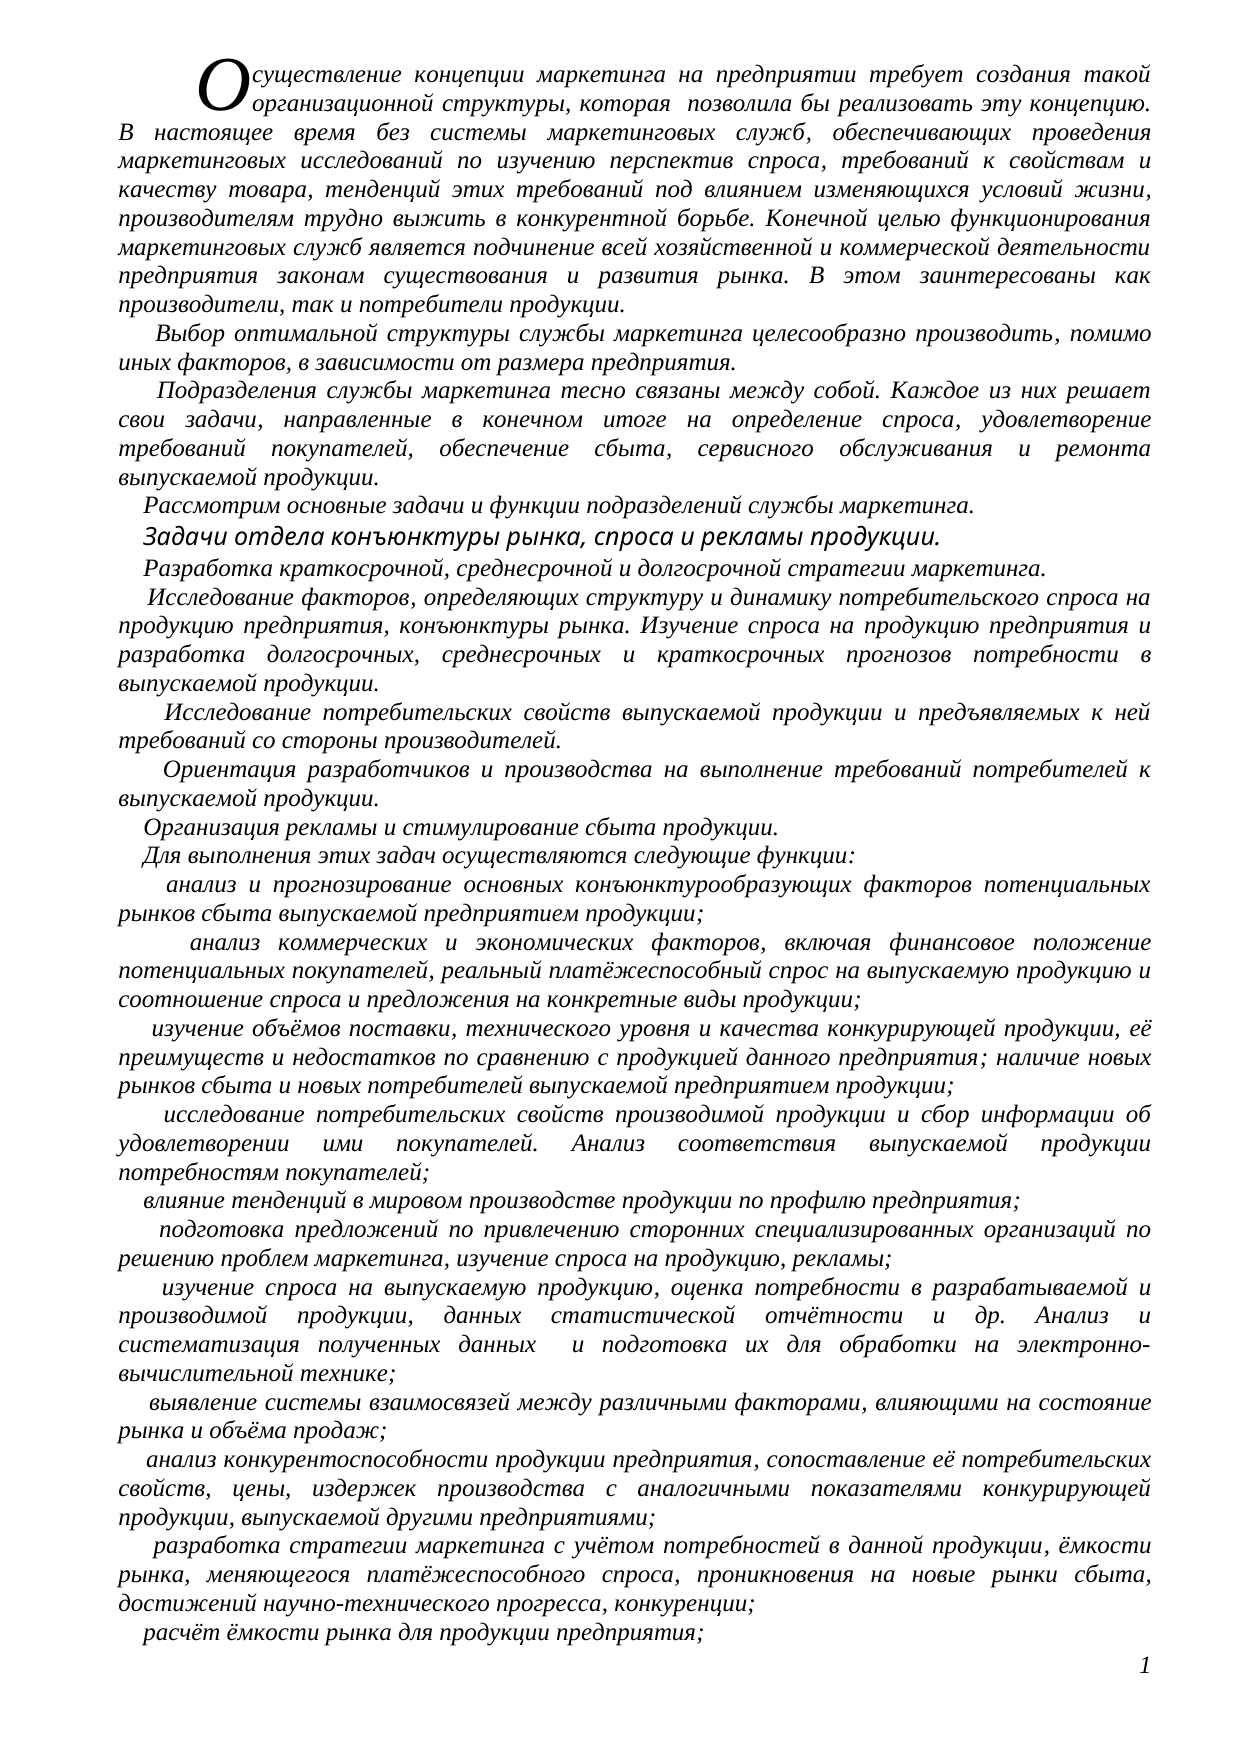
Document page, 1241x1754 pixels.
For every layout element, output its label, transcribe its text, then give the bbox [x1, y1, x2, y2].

text разработка стратегии маркетинга с учётом потребностей в данной продукции, ёмкости рынка, меняющегося платёжеспособного спроса, проникновения на новые рынки сбыта, достижений научно-технического прогресса, конкуренции; [118, 1531, 1152, 1617]
text изучение объёмов поставки, технического уровня и качества конкурирующей продукции, её преимуществ и недостатков по сравнению с продукцией данного предприятия; наличие новых рынков сбыта и новых потребителей выпускаемой предприятием продукции; [118, 1013, 1152, 1099]
text исследование потребительских свойств производимой продукции и сбор информации об удовлетворении ими покупателей. Анализ соответствия выпускаемой продукции потребностям покупателей; [118, 1099, 1152, 1186]
text Рассмотрим основные задачи и функции подразделений службы маркетинга. [118, 490, 1152, 519]
text анализ коммерческих и экономических факторов, включая финансовое положение потенциальных покупателей, реальный платёжеспособный спрос на выпускаемую продукцию и соотношение спроса и предложения на конкретные виды продукции; [118, 927, 1152, 1013]
text выявление системы взаимосвязей между различными факторами, влияющими на состояние рынка и объёма продаж; [118, 1387, 1152, 1444]
text существление концепции маркетинга на предприятии требует создания такой организационной структуры, которая позволила бы реализовать эту концепцию. В настоящее время без системы маркетинговых служб, обеспечивающих проведения маркетинговых исследований по изучению перспектив спроса, требований к свойствам и качеству товара, тенденций этих требований под влиянием изменяющихся условий жизни, производителям трудно выжить в конкурентной борьбе. Конечной целью функционирования маркетинговых служб является подчинение всей хозяйственной и коммерческой деятельности предприятия законам существования и развития рынка. В этом заинтересованы как производители, так и потребители продукции. [118, 59, 1152, 318]
text изучение спроса на выпускаемую продукцию, оценка потребности в разрабатываемой и производимой продукции, данных статистической отчётности и др. Анализ и систематизация полученных данных и подготовка их для обработки на электронно-вычислительной технике; [118, 1272, 1152, 1387]
text Подразделения службы маркетинга тесно связаны между собой. Каждое из них решает свои задачи, направленные в конечном итоге на определение спроса, удовлетворение требований покупателей, обеспечение сбыта, сервисного обслуживания и ремонта выпускаемой продукции. [118, 375, 1152, 490]
text анализ и прогнозирование основных конъюнктурообразующих факторов потенциальных рынков сбыта выпускаемой предприятием продукции; [118, 869, 1152, 927]
text Исследование факторов, определяющих структуру и динамику потребительского спроса на продукцию предприятия, конъюнктуры рынка. Изучение спроса на продукцию предприятия и разработка долгосрочных, среднесрочных и краткосрочных прогнозов потребности в выпускаемой продукции. [118, 582, 1152, 697]
text Организация рекламы и стимулирование сбыта продукции. [118, 812, 1152, 841]
text Исследование потребительских свойств выпускаемой продукции и предъявляемых к ней требований со стороны производителей. [118, 697, 1152, 754]
text Задачи отдела конъюнктуры рынка, спроса и рекламы продукции. [118, 519, 1152, 553]
text расчёт ёмкости рынка для продукции предприятия; [118, 1617, 1152, 1646]
text анализ конкурентоспособности продукции предприятия, сопоставление её потребительских свойств, цены, издержек производства с аналогичными показателями конкурирующей продукции, выпускаемой другими предприятиями; [118, 1444, 1152, 1531]
text Выбор оптимальной структуры службы маркетинга целесообразно производить, помимо иных факторов, в зависимости от размера предприятия. [118, 318, 1152, 375]
text Ориентация разработчиков и производства на выполнение требований потребителей к выпускаемой продукции. [118, 754, 1152, 812]
text Для выполнения этих задач осуществляются следующие функции: [118, 841, 1152, 869]
text подготовка предложений по привлечению сторонних специализированных организаций по решению проблем маркетинга, изучение спроса на продукцию, рекламы; [118, 1214, 1152, 1272]
text Разработка краткосрочной, среднесрочной и долгосрочной стратегии маркетинга. [118, 553, 1152, 582]
text влияние тенденций в мировом производстве продукции по профилю предприятия; [118, 1186, 1152, 1214]
